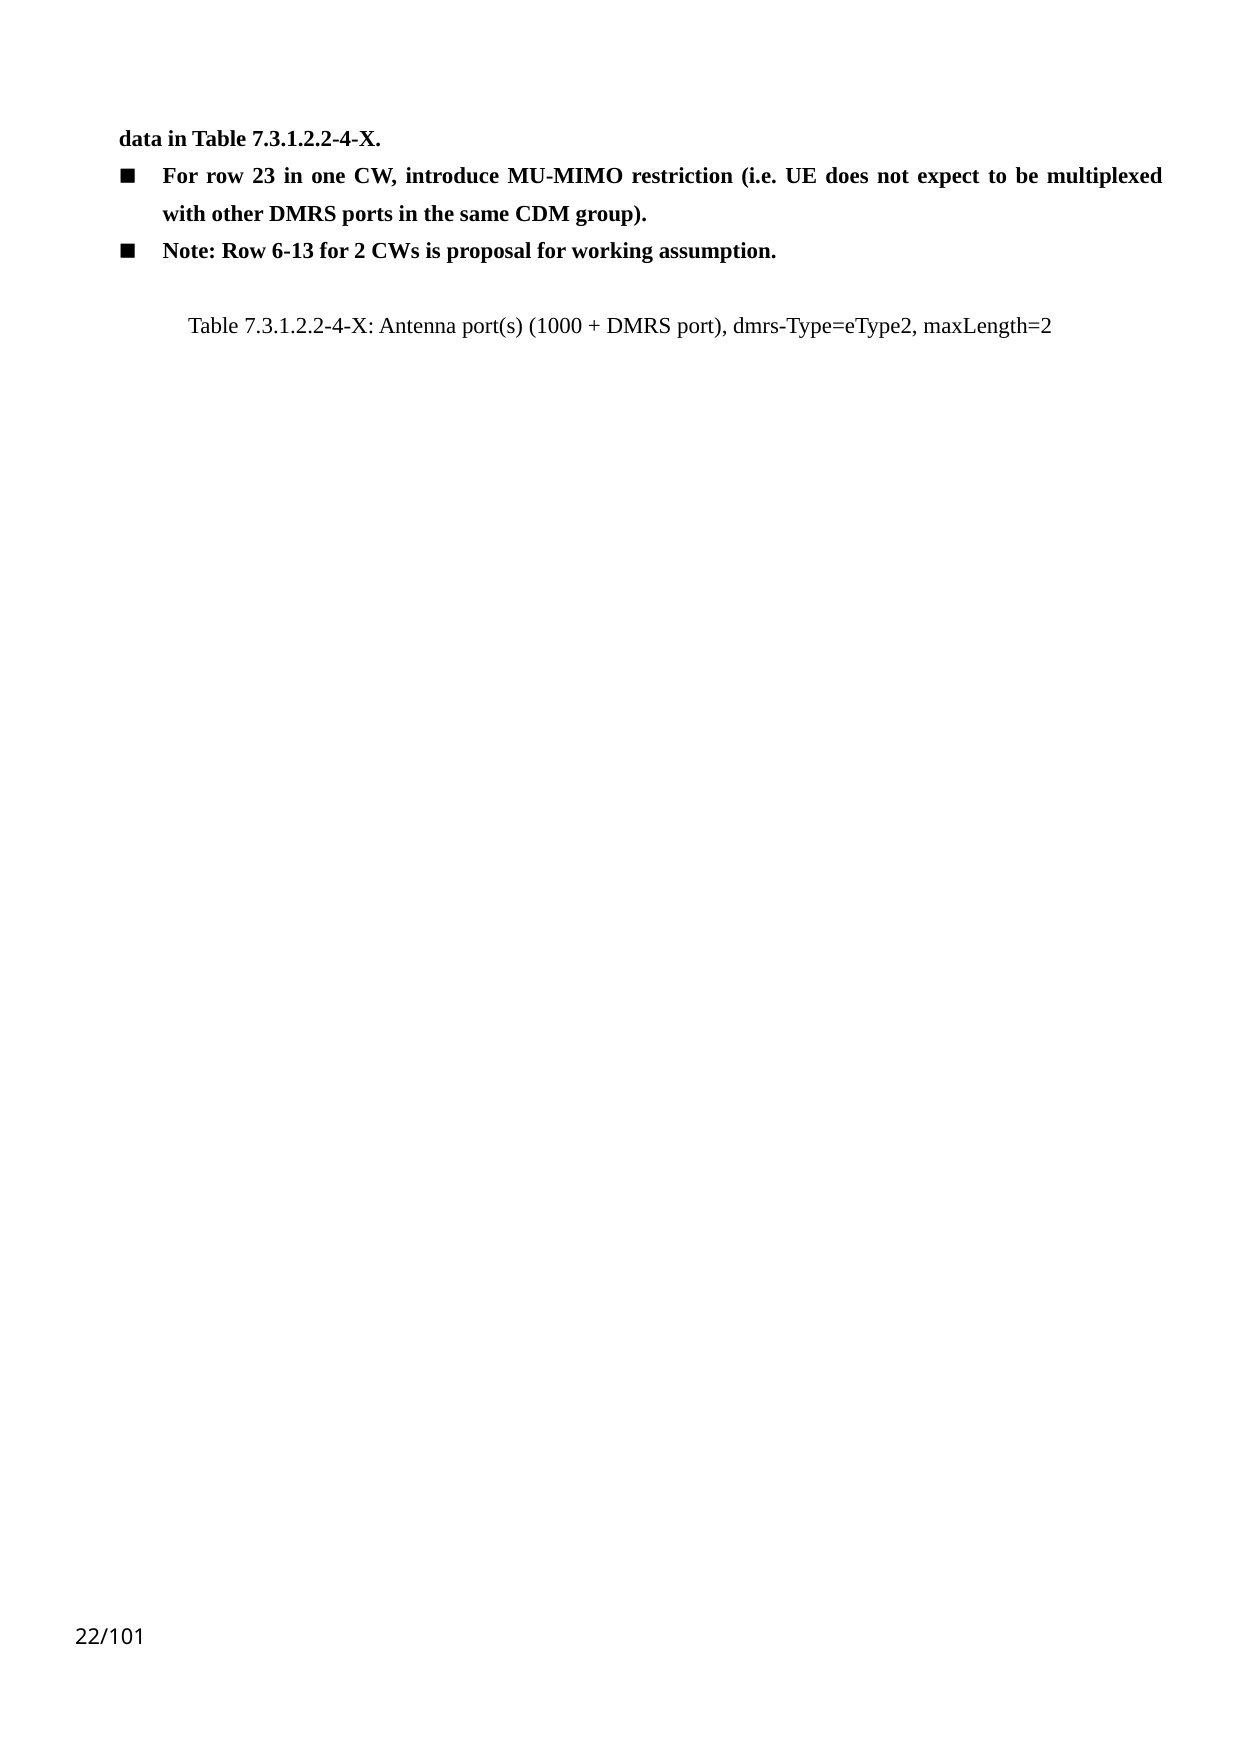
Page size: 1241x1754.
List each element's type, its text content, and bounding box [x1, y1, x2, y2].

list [75, 119, 1165, 157]
list For row 23 in one CW, introduce MU-MIMO restriction (i.e. UE does not expect to be multiplexed with other DMRS ports in the same CDM group). [119, 157, 1165, 232]
text Table 7.3.1.2.2-4-X: Antenna port(s) (1000 + DMRS port), dmrs-Type=eType2, maxLength=2 [75, 307, 1165, 344]
list Note: Row 6-13 for 2 CWs is proposal for working assumption. [119, 232, 1165, 269]
